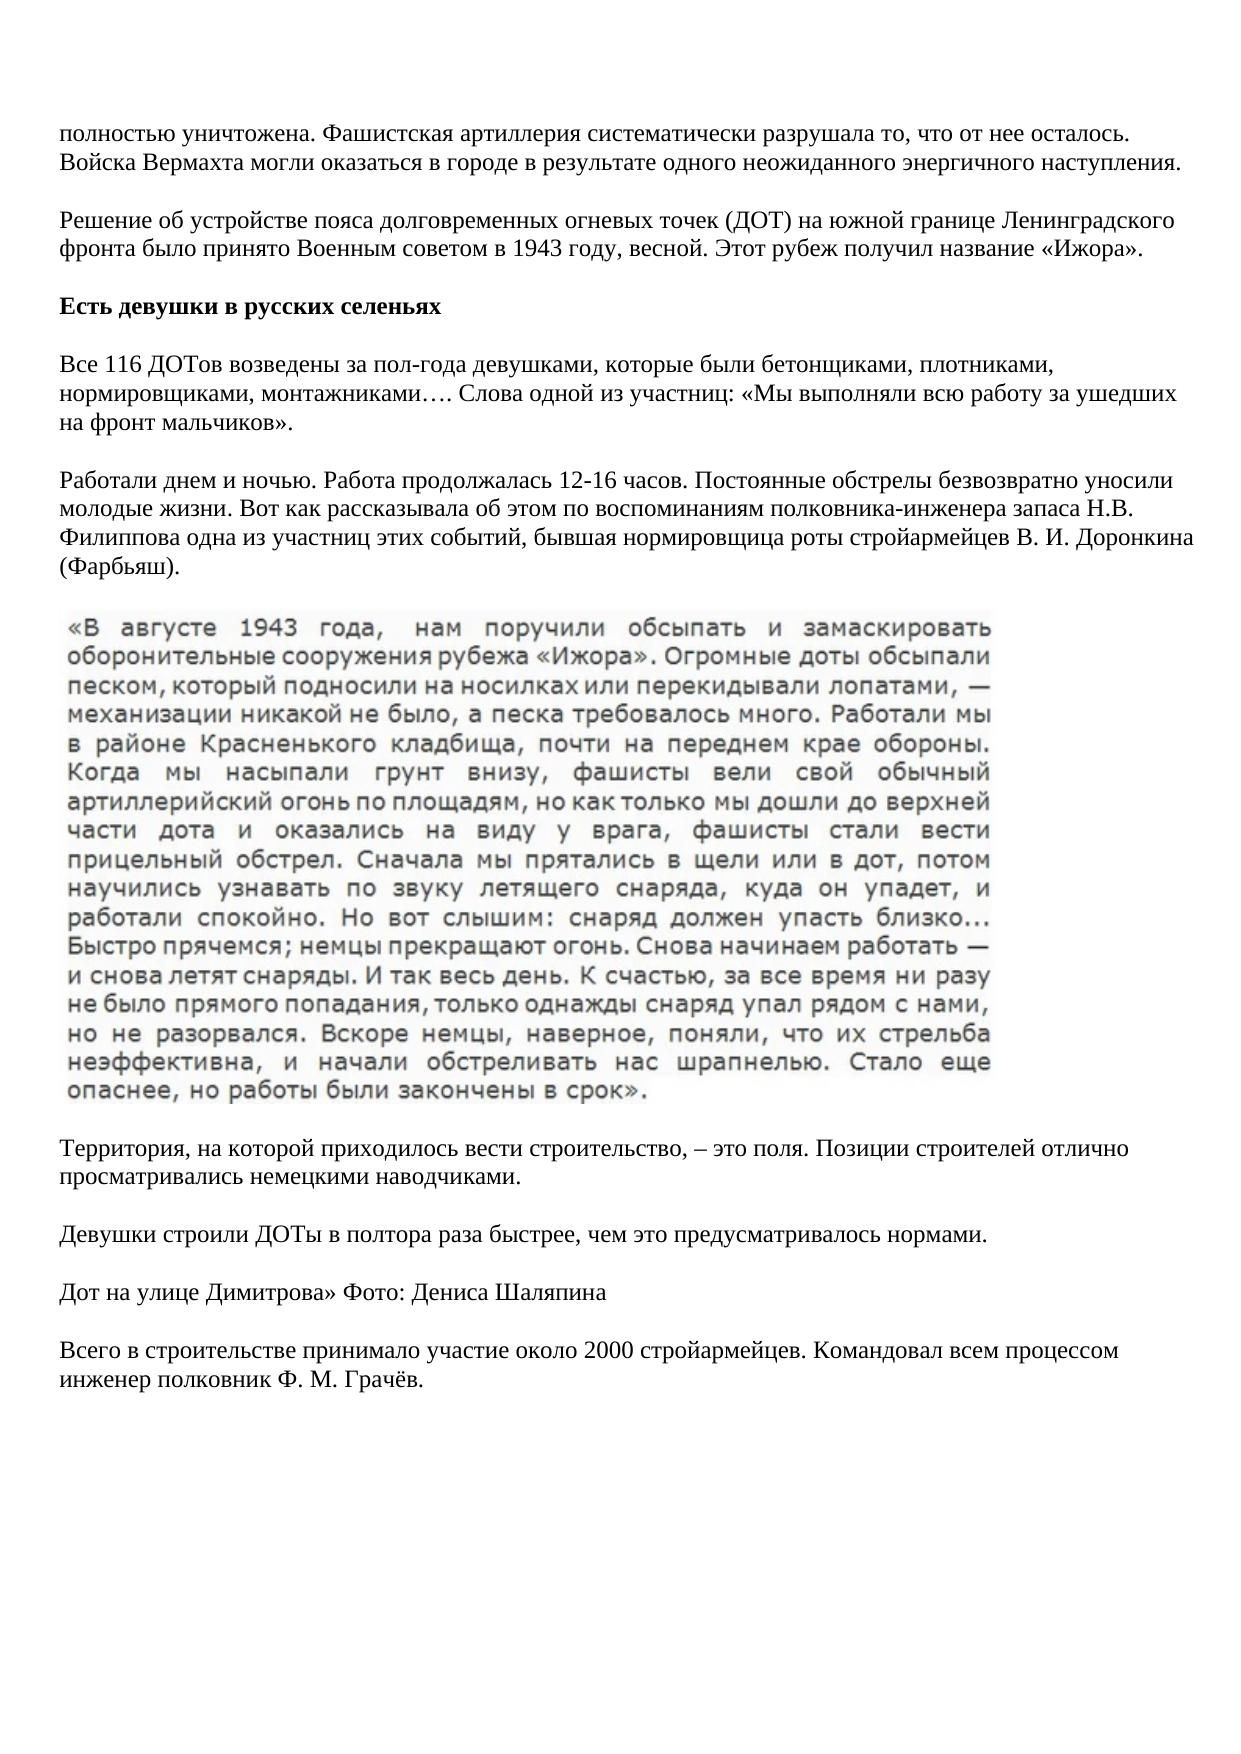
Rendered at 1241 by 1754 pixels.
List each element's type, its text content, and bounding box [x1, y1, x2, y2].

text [59, 118, 1196, 176]
picture [59, 608, 997, 1104]
text Решение об устройстве пояса долговременных огневых точек (ДОТ) на южной границе Ленинградского фронта было принято Военным советом в 1943 году, весной. Этот рубеж получил название «Ижора». [59, 205, 1196, 262]
text Все 116 ДОТов возведены за пол-года девушками, которые были бетонщиками, плотниками, нормировщиками, монтажниками…. Слова одной из участниц: «Мы выполняли всю работу за ушедших на фронт мальчиков». [59, 349, 1196, 436]
text Всего в строительстве принимало участие около 2000 стройармейцев. Командовал всем процессом инженер полковник Ф. М. Грачёв. [59, 1335, 1196, 1393]
text Территория, на которой приходилось вести строительство, ‒ это поля. Позиции строителей отлично просматривались немецкими наводчиками. [59, 1133, 1196, 1190]
text Работали днем и ночью. Работа продолжалась 12-16 часов. Постоянные обстрелы безвозвратно уносили молодые жизни. Вот как рассказывала об этом по воспоминаниям полковника-инженера запаса Н.В. Филиппова одна из участниц этих событий, бывшая нормировщица роты стройармейцев В. И. Доронкина (Фарбьяш). [59, 465, 1196, 580]
text Девушки строили ДОТы в полтора раза быстрее, чем это предусматривалось нормами. [59, 1219, 1196, 1248]
text Есть девушки в русских селеньях [59, 291, 1196, 320]
text Дот на улице Димитрова» Фото: Дениса Шаляпина [59, 1277, 1196, 1306]
